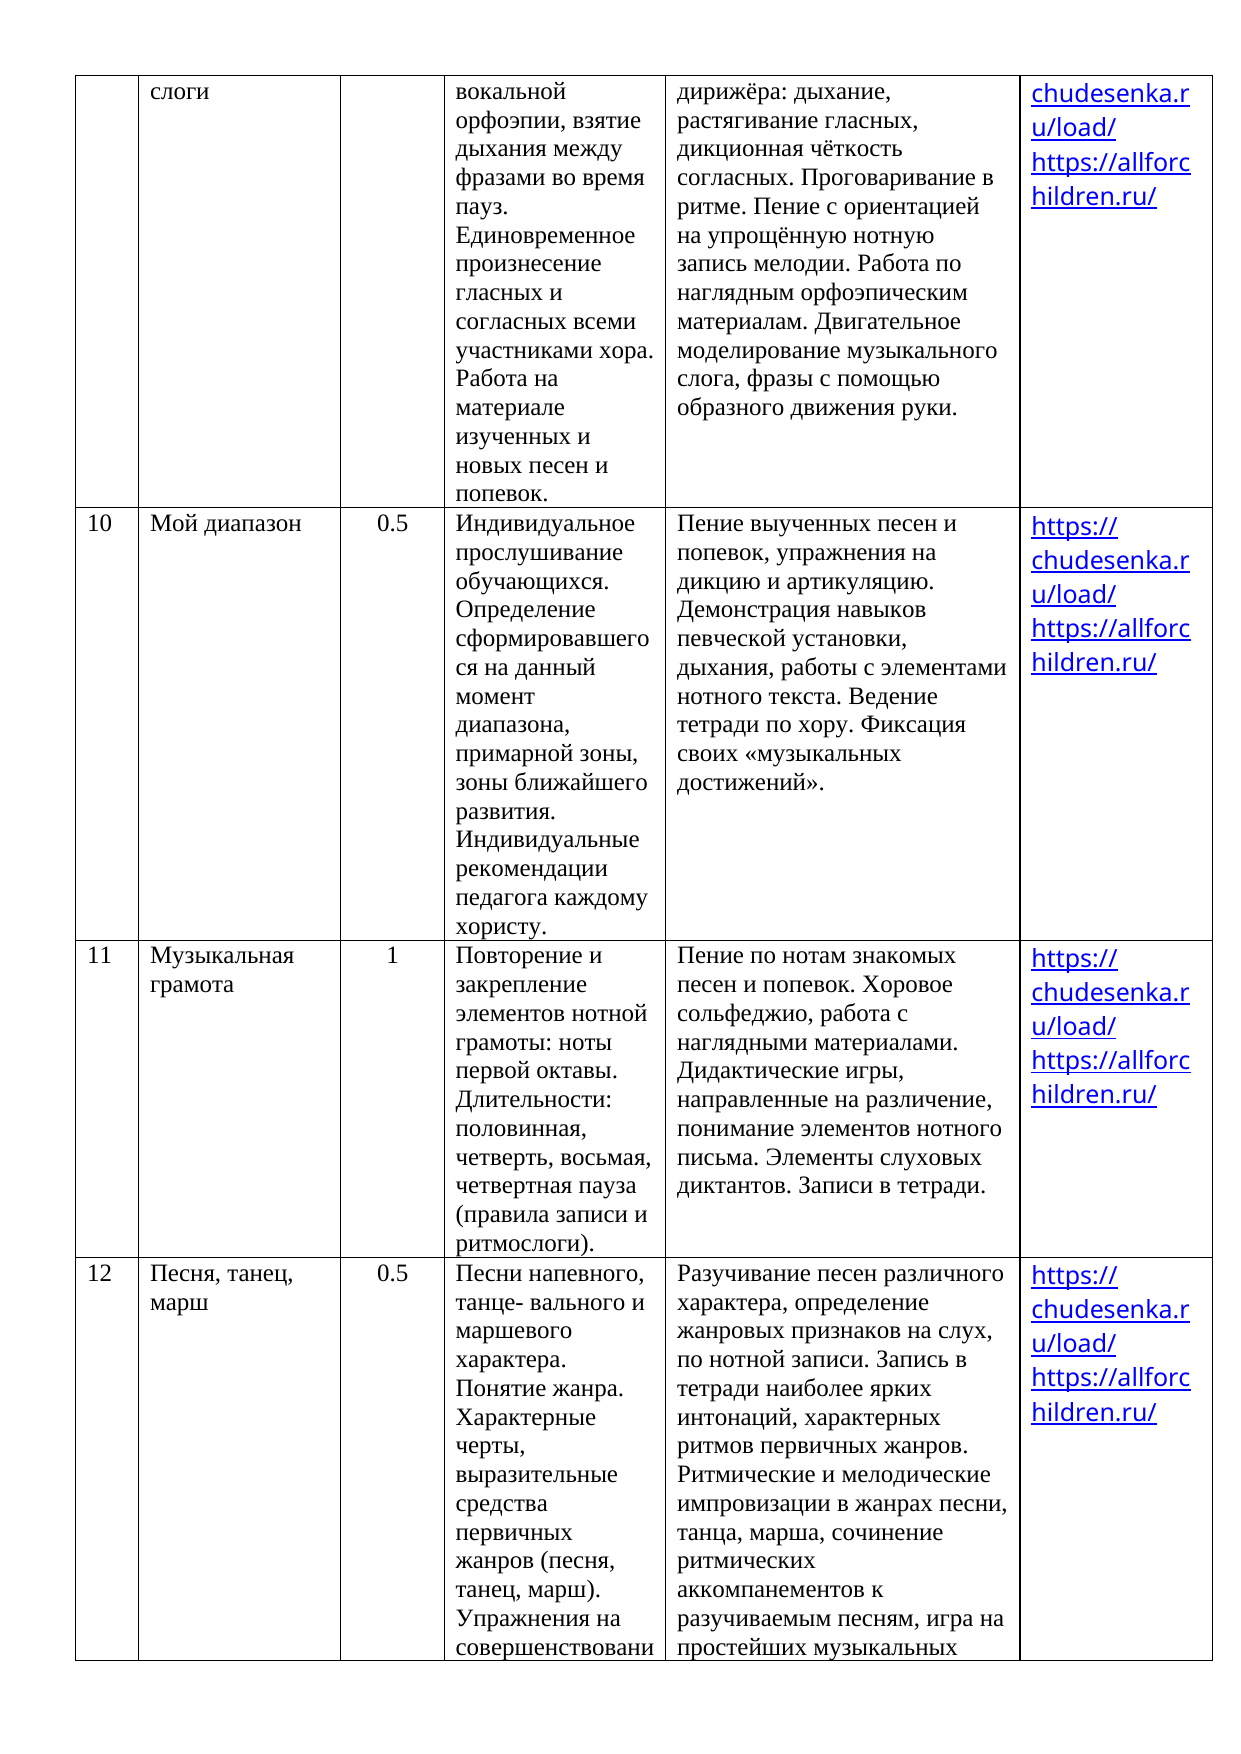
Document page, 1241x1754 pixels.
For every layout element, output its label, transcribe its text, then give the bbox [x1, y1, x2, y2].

table_cell https://chudesenka.ru/load/ https://allforchildren.ru/ [1021, 941, 1212, 1257]
table_cell Музыкальные слоги [139, 76, 340, 507]
table_cell 10 [76, 508, 138, 939]
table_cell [1021, 76, 1212, 507]
table_cell 1 [341, 941, 444, 1257]
table_cell Повторение и закрепление элементов нотной грамоты: ноты первой октавы. Длительности: половинная, четверть, восьмая, четвертная пауза (правила записи и ритмослоги). [445, 941, 665, 1257]
table_cell Индивидуальное прослушивание обучающихся. Определение сформировавшегося на данный момент диапазона, примарной зоны, зоны ближайшего развития. Индивидуальные рекомендации педагога каждому хористу. [445, 508, 665, 939]
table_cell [666, 1258, 1019, 1660]
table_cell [445, 76, 665, 507]
table_cell https://chudesenka.ru/load/ https://allforchildren.ru/ [1021, 508, 1212, 939]
table_cell 11 [76, 941, 138, 1257]
table_cell 12 [76, 1258, 138, 1660]
table_cell Пение по нотам знакомых песен и попевок. Хоровое сольфеджио, работа с наглядными материалами. Дидактические игры, направленные на различение, понимание элементов нотного письма. Элементы слуховых диктантов. Записи в тетради. [666, 941, 1019, 1257]
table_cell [445, 1258, 665, 1660]
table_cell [1021, 1258, 1212, 1660]
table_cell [666, 76, 1019, 507]
table_cell Музыкальная грамота [139, 941, 340, 1257]
table_cell 9 [76, 76, 138, 507]
table_cell Мой диапазон [139, 508, 340, 939]
table_cell 0.5 [341, 508, 444, 939]
table_cell 0.5 [341, 1258, 444, 1660]
table_cell Песня, танец, марш [139, 1258, 340, 1660]
table_cell 2 [341, 76, 444, 507]
table_cell Пение выученных песен и попевок, упражнения на дикцию и артикуляцию. Демонстрация навыков певческой установки, дыхания, работы с элементами нотного текста. Ведение тетради по хору. Фиксация своих «музыкальных достижений». [666, 508, 1019, 939]
